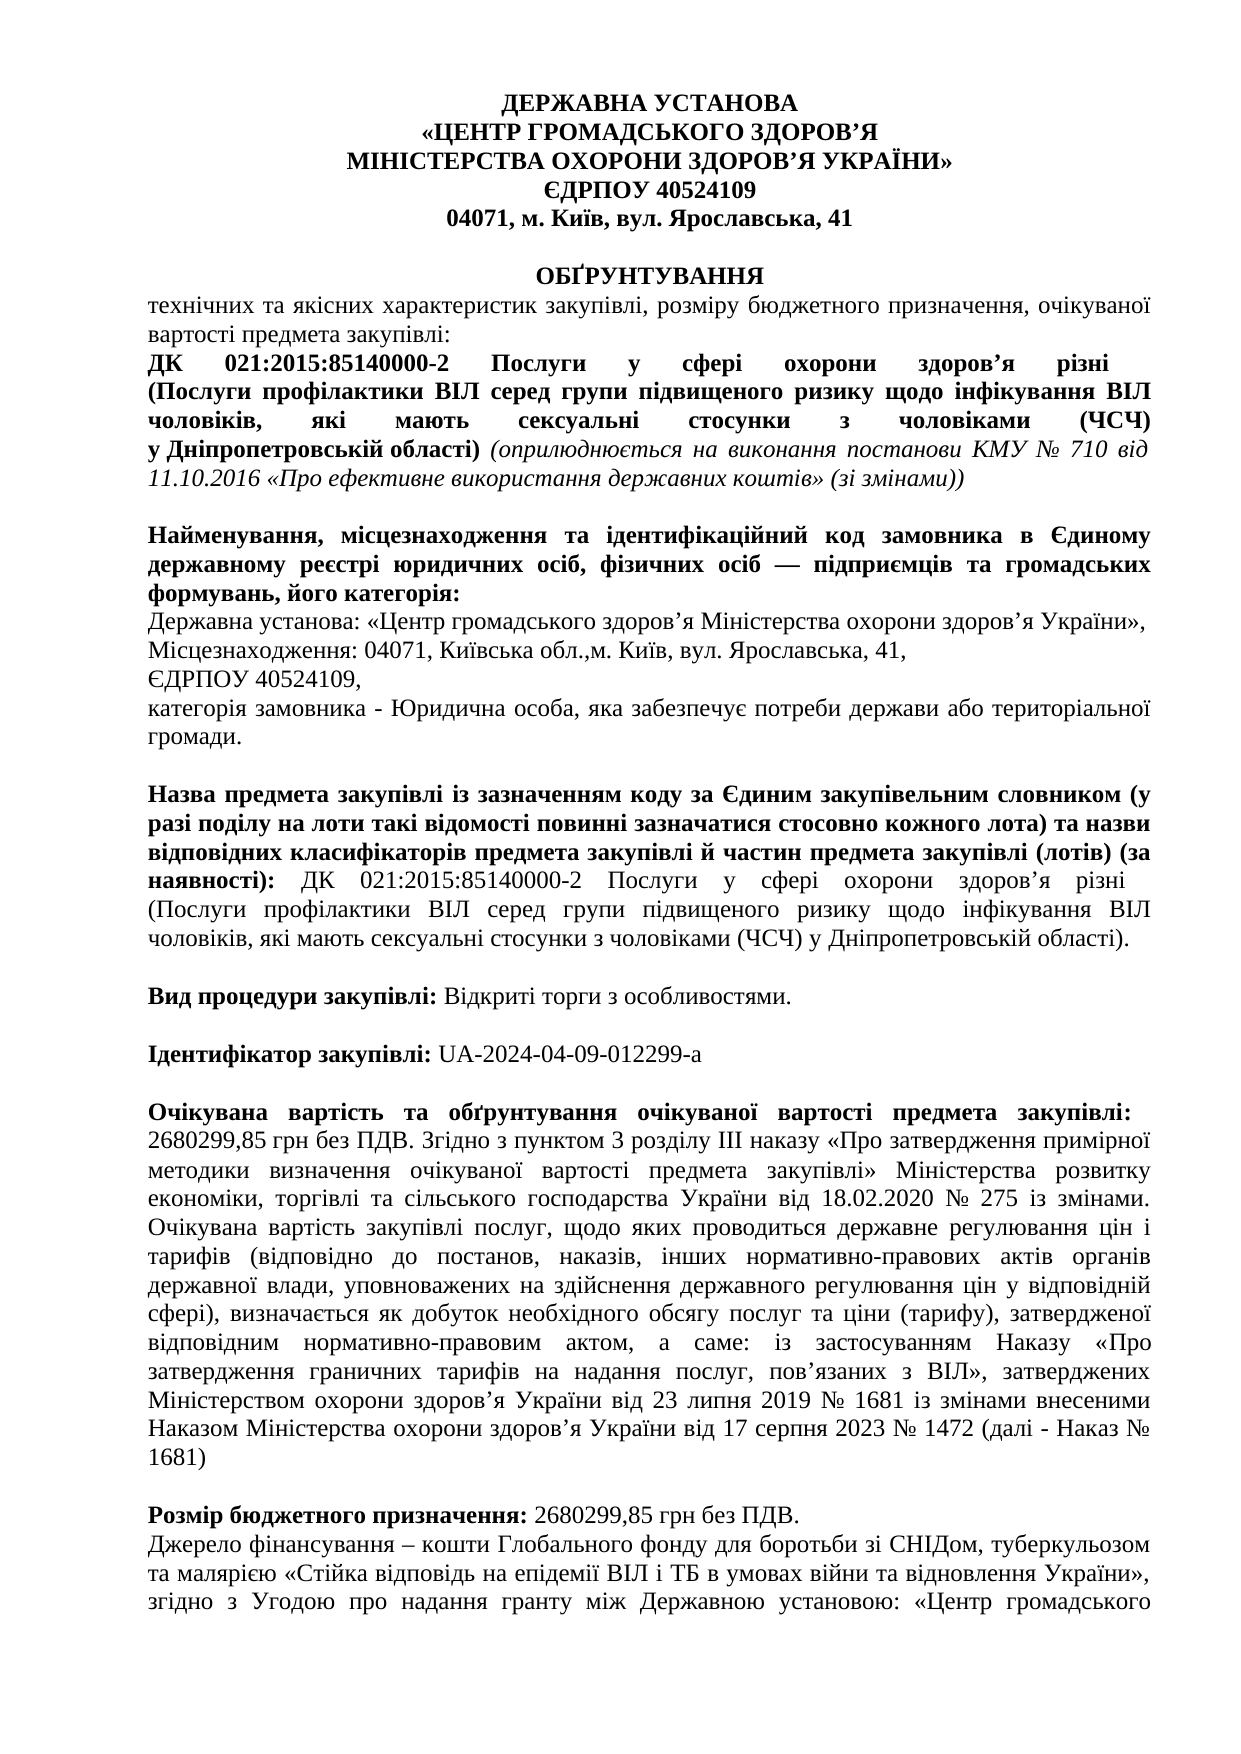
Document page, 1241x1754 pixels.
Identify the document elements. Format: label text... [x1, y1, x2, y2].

text ДК 021:2015:85140000-2 Послуги у сфері охорони здоров’я різні (Послуги профілактики ВІЛ серед групи підвищеного ризику щодо інфікування ВІЛ чоловіків, які мають сексуальні стосунки з чоловіками (ЧСЧ) у Дніпропетровській області) (оприлюднюється на виконання постанови КМУ № 710 від 11.10.2016 «Про ефективне використання державних коштів» (зі змінами)) [147, 348, 1152, 491]
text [148, 1529, 1152, 1615]
text ЄДРПОУ 40524109, [148, 664, 1152, 693]
text ДЕРЖАВНА УСТАНОВА [148, 88, 1152, 117]
text ЄДРПОУ 40524109 [148, 175, 1152, 203]
text Назва предмета закупівлі із зазначенням коду за Єдиним закупівельним словником (у разі поділу на лоти такі відомості повинні зазначатися стосовно кожного лота) та назви відповідних класифікаторів предмета закупівлі й частин предмета закупівлі (лотів) (за наявності): ДК 021:2015:85140000-2 Послуги у сфері охорони здоров’я різні (Послуги профілактики ВІЛ серед групи підвищеного ризику щодо інфікування ВІЛ чоловіків, які мають сексуальні стосунки з чоловіками (ЧСЧ) у Дніпропетровській області). [148, 779, 1152, 952]
text Вид процедури закупівлі: Відкриті торги з особливостями. [148, 981, 1152, 1010]
text Ідентифікатор закупівлі: UA-2024-04-09-012299-a [148, 1039, 1152, 1068]
text Місцезнаходження: 04071, Київська обл.,м. Київ, вул. Ярославська, 41, [148, 635, 1152, 664]
text Державна установа: «Центр громадського здоров’я Міністерства охорони здоров’я України», [148, 606, 1152, 635]
text Найменування, місцезнаходження та ідентифікаційний код замовника в Єдиному державному реєстрі юридичних осіб, фізичних осіб — підприємців та громадських формувань, його категорія: [148, 520, 1152, 606]
text Очікувана вартість та обґрунтування очікуваної вартості предмета закупівлі: 2680299,85 грн без ПДВ. Згідно з пунктом 3 розділу ІІІ наказу «Про затвердження примірної методики визначення очікуваної вартості предмета закупівлі» Міністерства розвитку економіки, торгівлі та сільського господарства України від 18.02.2020 № 275 із змінами. Очікувана вартість закупівлі послуг, щодо яких проводиться державне регулювання цін і тарифів (відповідно до постанов, наказів, інших нормативно-правових актів органів державної влади, уповноважених на здійснення державного регулювання цін у відповідній сфері), визначається як добуток необхідного обсягу послуг та ціни (тарифу), затвердженої відповідним нормативно-правовим актом, а саме: із застосуванням Наказу «Про затвердження граничних тарифів на надання послуг, пов’язаних з ВІЛ», затверджених Міністерством охорони здоров’я України від 23 липня 2019 № 1681 із змінами внесеними Наказом Міністерства охорони здоров’я України від 17 серпня 2023 № 1472 (далі - Наказ № 1681) [148, 1097, 1152, 1471]
text ОБҐРУНТУВАННЯ [148, 261, 1152, 290]
text МІНІСТЕРСТВА ОХОРОНИ ЗДОРОВ’Я УКРАЇНИ» [148, 146, 1152, 175]
text Розмір бюджетного призначення: 2680299,85 грн без ПДВ. [148, 1500, 1152, 1529]
text «ЦЕНТР ГРОМАДСЬКОГО ЗДОРОВ’Я [148, 117, 1152, 146]
text 04071, м. Київ, вул. Ярославська, 41 [148, 203, 1152, 232]
text технічних та якісних характеристик закупівлі, розміру бюджетного призначення, очікуваної вартості предмета закупівлі: [148, 290, 1152, 348]
text категорія замовника - Юридична особа, яка забезпечує потреби держави або територіальної громади. [148, 693, 1152, 750]
